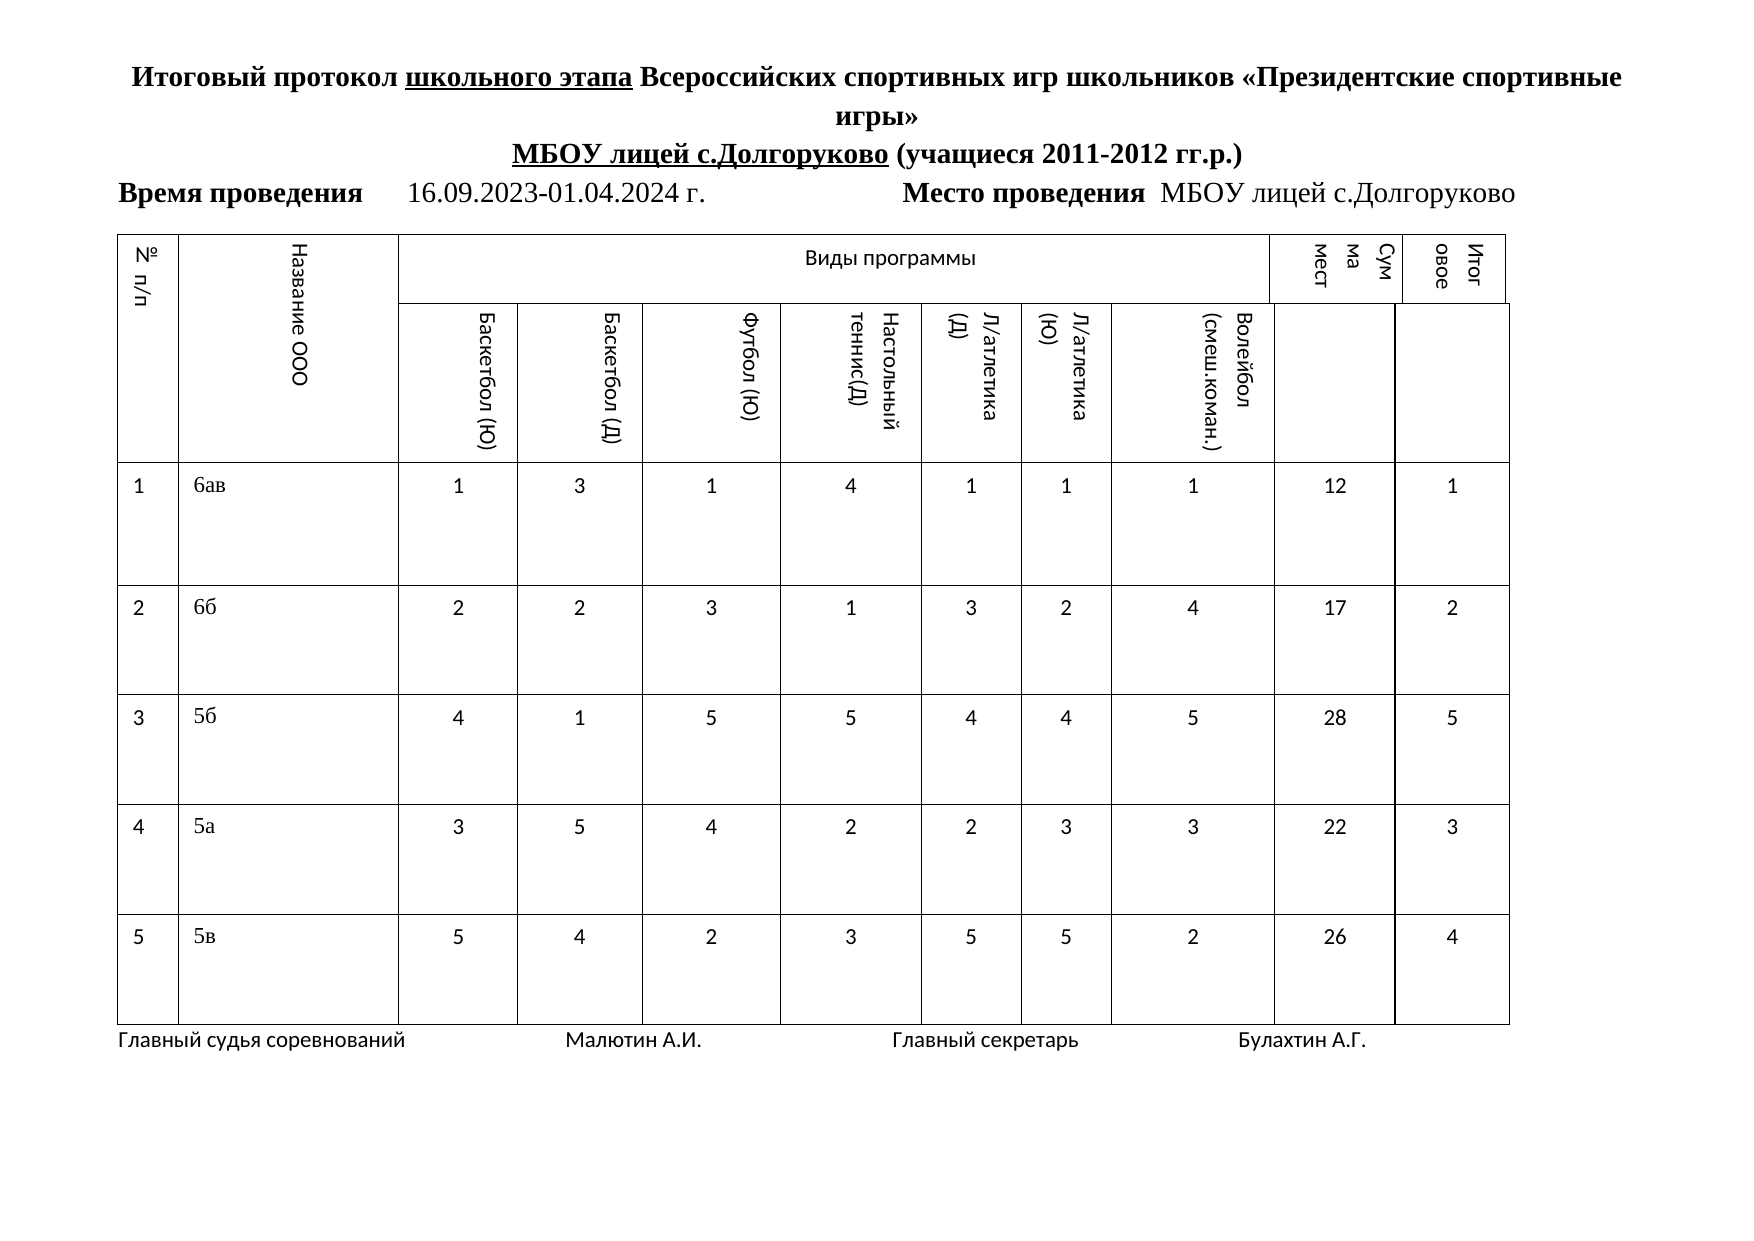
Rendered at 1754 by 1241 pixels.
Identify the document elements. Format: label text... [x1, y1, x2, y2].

table_cell 2 [518, 586, 642, 694]
table_cell 5 [518, 805, 642, 914]
table_cell 1 [922, 463, 1021, 585]
table_cell Баскетбол (Ю) [399, 304, 517, 462]
table_cell 5а [179, 805, 398, 914]
table_cell 4 [1396, 915, 1509, 1024]
table_cell Настольный теннис(Д) [781, 304, 921, 462]
table_cell 3 [1396, 805, 1509, 914]
table_cell Баскетбол (Д) [518, 304, 642, 462]
table_cell 3 [518, 463, 642, 585]
table_cell 4 [1022, 695, 1111, 804]
table_cell 1 [1396, 463, 1509, 585]
table_cell 5 [781, 695, 921, 804]
table_cell 3 [1112, 805, 1274, 914]
table_cell 12 [1275, 463, 1394, 585]
table_cell 28 [1275, 695, 1394, 804]
table_cell [1275, 304, 1394, 462]
table_cell 2 [1022, 586, 1111, 694]
table_cell 4 [922, 695, 1021, 804]
table_cell 5 [399, 915, 517, 1024]
table_cell 2 [399, 586, 517, 694]
table_cell 3 [922, 586, 1021, 694]
table_cell 2 [643, 915, 780, 1024]
table_cell 2 [118, 586, 178, 694]
table_cell 3 [118, 695, 178, 804]
table_header Название ООО [179, 235, 398, 462]
table_cell 1 [118, 463, 178, 585]
table_header Итоговое место [1403, 235, 1505, 303]
table_cell 5 [922, 915, 1021, 1024]
table_cell 5в [179, 915, 398, 1024]
table_cell Л/атлетика (Ю) [1022, 304, 1111, 462]
table_cell 3 [643, 586, 780, 694]
table_cell 6ав [179, 463, 398, 585]
table_cell Футбол (Ю) [643, 304, 780, 462]
table_cell Волейбол (смеш.коман.) [1112, 304, 1274, 462]
table_cell 5 [1022, 915, 1111, 1024]
table_cell 1 [518, 695, 642, 804]
table_cell 2 [1396, 586, 1509, 694]
table_cell 4 [643, 805, 780, 914]
table_cell 22 [1275, 805, 1394, 914]
table_cell 3 [399, 805, 517, 914]
table_cell 2 [922, 805, 1021, 914]
table_cell 1 [781, 586, 921, 694]
table_cell 5 [1396, 695, 1509, 804]
table_cell 4 [781, 463, 921, 585]
table_cell 26 [1275, 915, 1394, 1024]
table_cell 2 [781, 805, 921, 914]
table_cell 5 [643, 695, 780, 804]
table_cell 5 [118, 915, 178, 1024]
table_header Сумма мест [1270, 235, 1402, 303]
text МБОУ лицей с.Долгоруково (учащиеся 2011-2012 гг.р.) [118, 136, 1636, 170]
table_cell 5б [179, 695, 398, 804]
table_cell 1 [399, 463, 517, 585]
table_cell [1396, 304, 1509, 462]
table_cell 4 [118, 805, 178, 914]
table_cell 5 [1112, 695, 1274, 804]
table_cell 2 [1112, 915, 1274, 1024]
table_cell 1 [1022, 463, 1111, 585]
table_header № п/п [118, 235, 178, 462]
text Главный судья соревнований Малютин А.И. Главный секретарь Булахтин А.Г. [118, 1025, 1636, 1053]
table_cell 17 [1275, 586, 1394, 694]
table_cell 6б [179, 586, 398, 694]
table_cell 4 [518, 915, 642, 1024]
text Время проведения 16.09.2023-01.04.2024 г. Место проведения МБОУ лицей с.Долгоруково [118, 175, 1636, 208]
table_cell 3 [781, 915, 921, 1024]
text Итоговый протокол школьного этапа Всероссийских спортивных игр школьников «Президентские спортивные игры» [118, 59, 1636, 131]
table_cell 1 [643, 463, 780, 585]
table_cell 1 [1112, 463, 1274, 585]
table_cell Л/атлетика (Д) [922, 304, 1021, 462]
table_cell 4 [399, 695, 517, 804]
table_header Виды программы [399, 235, 1269, 303]
table_cell 3 [1022, 805, 1111, 914]
table_cell 4 [1112, 586, 1274, 694]
